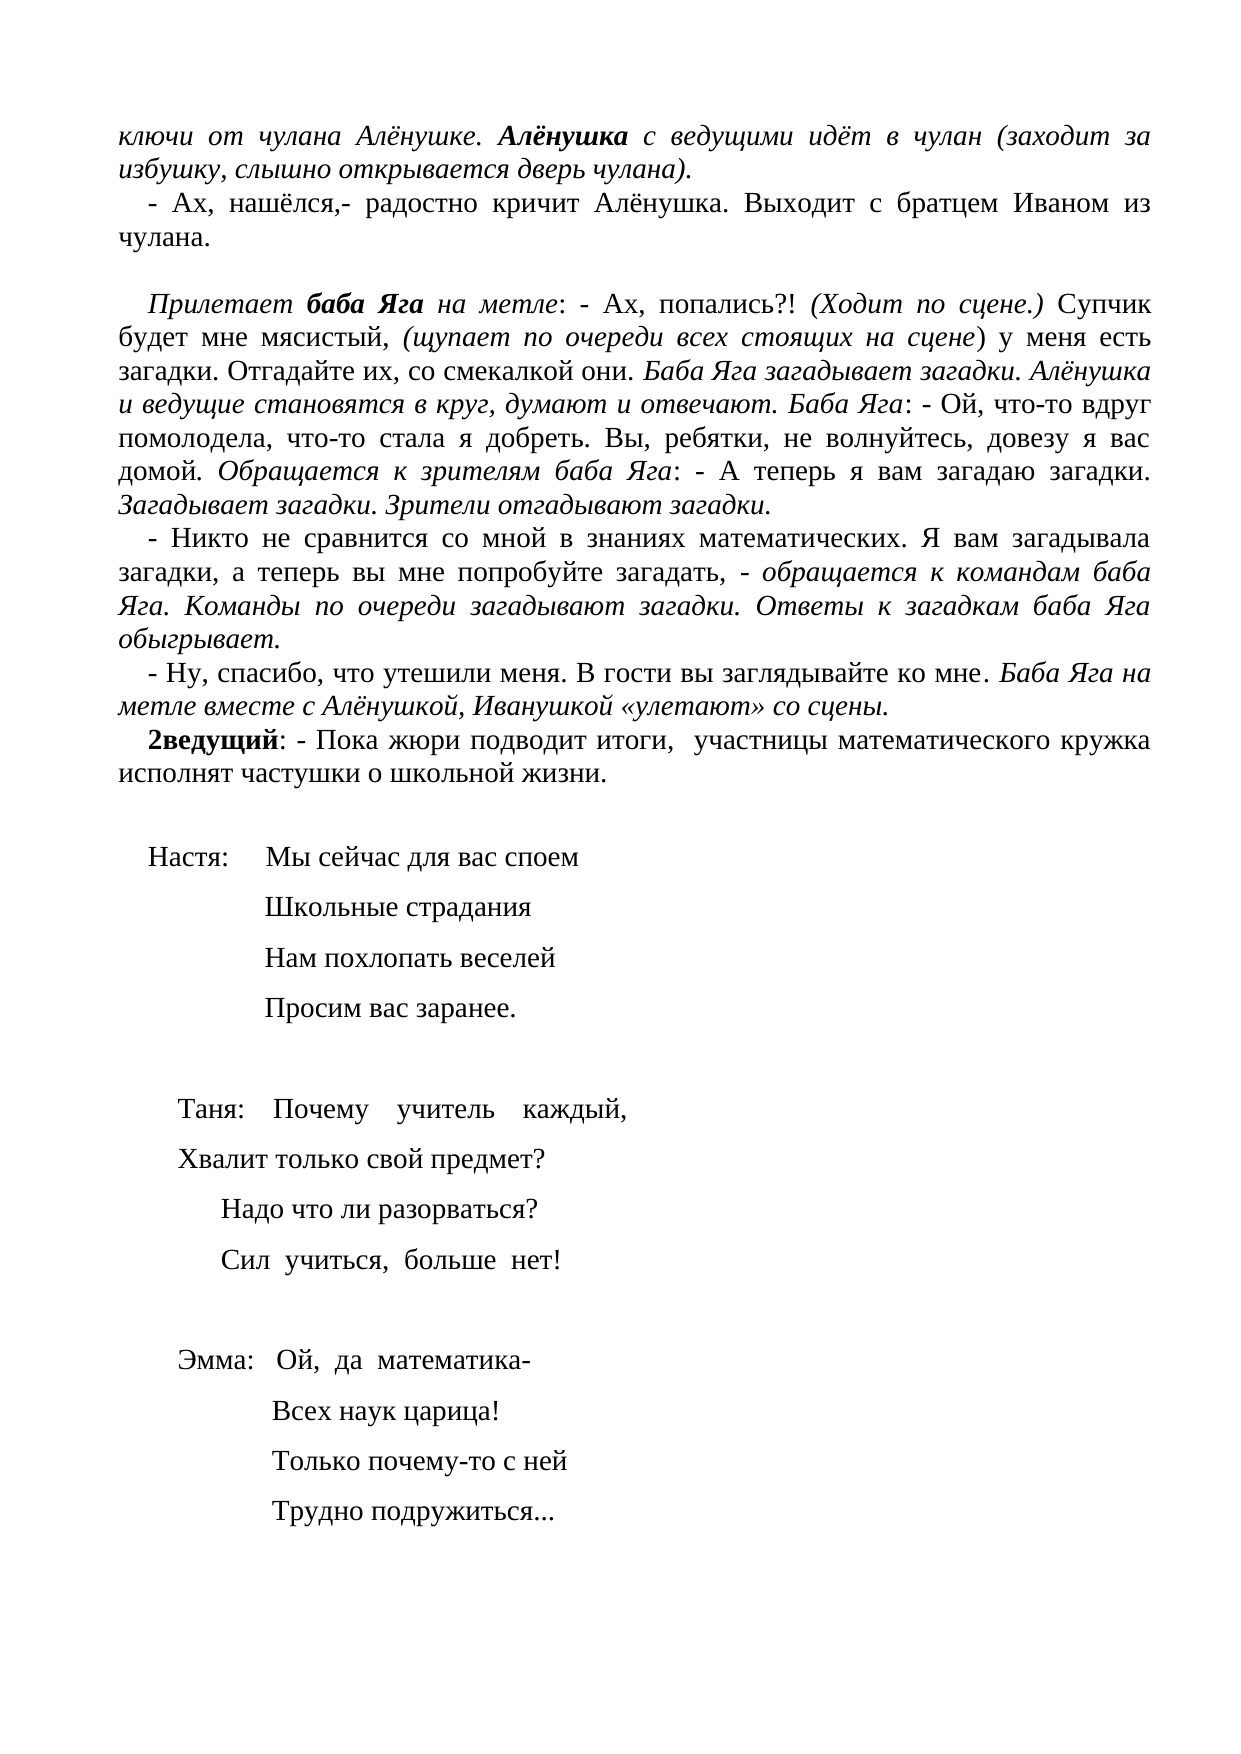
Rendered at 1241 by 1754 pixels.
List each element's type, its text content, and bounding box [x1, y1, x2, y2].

text Трудно подружиться... [118, 1493, 627, 1527]
text - Ах, нашёлся,- радостно кричит Алёнушка. Выходит с братцем Иваном из чулана. [118, 185, 1152, 252]
text Только почему-то с ней [118, 1443, 627, 1477]
text Сил учиться, больше нет! [118, 1242, 627, 1275]
text Просим вас заранее. [118, 990, 627, 1024]
text Таня: Почему учитель каждый, Хвалит только свой предмет? [177, 1091, 627, 1175]
text Всех наук царица! [118, 1393, 627, 1426]
text Настя: Мы сейчас для вас споем [118, 839, 627, 873]
text - Никто не сравнится со мной в знаниях математических. Я вам загадывала загадки, а теперь вы мне попробуйте загадать, - обращается к командам баба Яга. Команды по очереди загадывают загадки. Ответы к загадкам баба Яга обыгрывает. [118, 521, 1152, 655]
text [118, 118, 1152, 185]
text 2ведущий: - Пока жюри подводит итоги, участницы математического кружка исполнят частушки о школьной жизни. [118, 722, 1152, 789]
text Нам похлопать веселей [118, 940, 627, 973]
text Прилетает баба Яга на метле: - Ах, попались?! (Ходит по сцене.) Супчик будет мне мясистый, (щупает по очереди всех стоящих на сцене) у меня есть загадки. Отгадайте их, со смекалкой они. Баба Яга загадывает загадки. Алёнушка и ведущие становятся в круг, думают и отвечают. Баба Яга: - Ой, что-то вдруг помолодела, что-то стала я добреть. Вы, ребятки, не волнуйтесь, довезу я вас домой. Обращается к зрителям баба Яга: - А теперь я вам загадаю загадки. Загадывает загадки. Зрители отгадывают загадки. [118, 286, 1152, 521]
text - Ну, спасибо, что утешили меня. В гости вы заглядывайте ко мне. Баба Яга на метле вместе с Алёнушкой, Иванушкой «улетают» со сцены. [118, 655, 1152, 722]
text Школьные страдания [118, 889, 627, 923]
text Надо что ли разорваться? [118, 1191, 627, 1225]
text Эмма: Ой, да математика- [177, 1342, 627, 1376]
